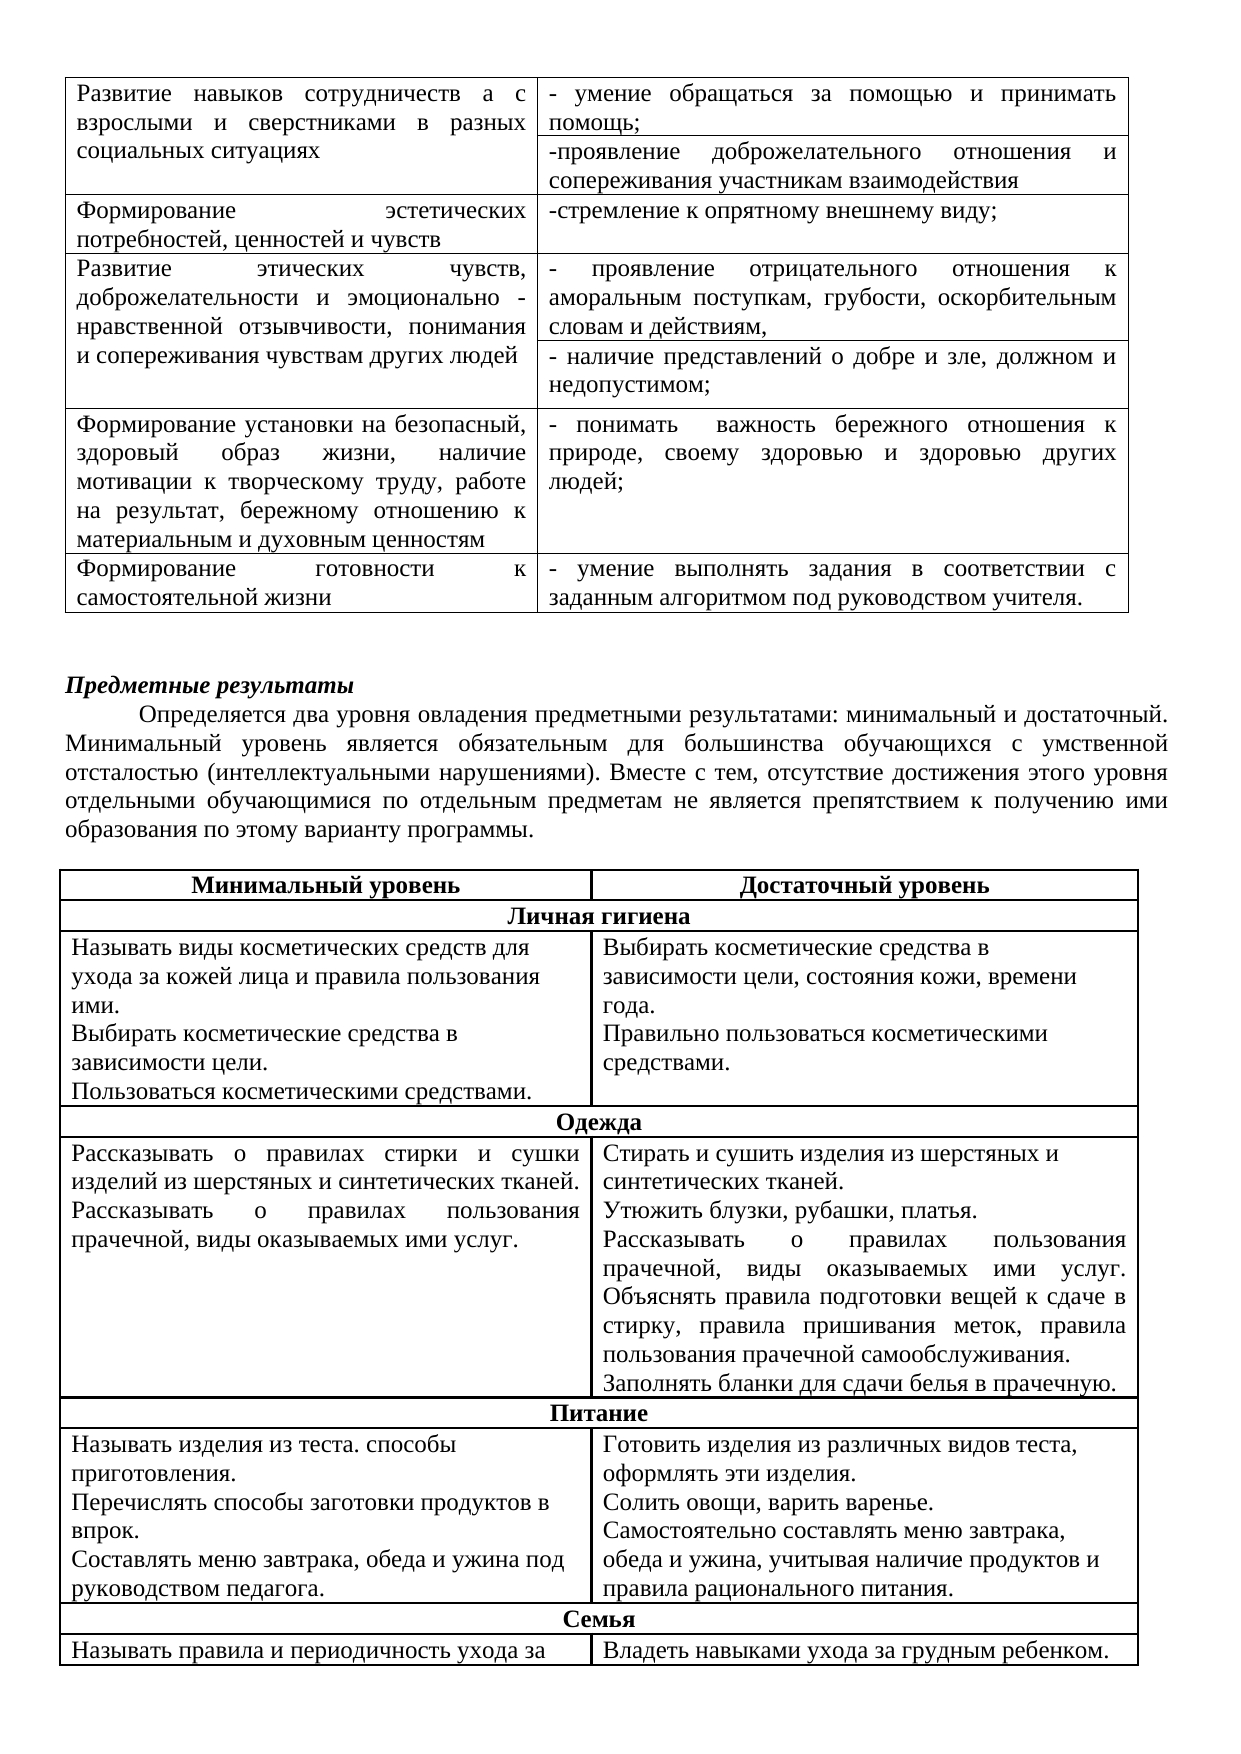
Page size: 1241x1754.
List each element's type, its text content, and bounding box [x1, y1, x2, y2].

table_cell - наличие представлений о добре и зле, должном и недопустимом; [538, 341, 1128, 408]
table_cell - проявление отрицательного отношения к аморальным поступкам, грубости, оскорбительным словам и действиям, [538, 254, 1128, 340]
table_cell - умение обращаться за помощью и принимать помощь; [538, 78, 1128, 135]
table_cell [61, 1635, 590, 1663]
table_cell Выбирать косметические средства в зависимости цели, состояния кожи, времени года. Правильно пользоваться косметическими средствами. [593, 932, 1137, 1105]
table_cell Формирование установки на безопасный, здоровый образ жизни, наличие мотивации к творческому труду, работе на результат, бережному отношению к материальным и духовным ценностям [66, 409, 537, 552]
table_cell Готовить изделия из различных видов теста, оформлять эти изделия. Солить овощи, варить варенье. Самостоятельно составлять меню завтрака, обеда и ужина, учитывая наличие продуктов и правила рационального питания. [593, 1429, 1137, 1602]
table_cell Стирать и сушить изделия из шерстяных и синтетических тканей. Утюжить блузки, рубашки, платья. Рассказывать о правилах пользования прачечной, виды оказываемых ими услуг. Объяснять правила подготовки вещей к сдаче в стирку, правила пришивания меток, правила пользования прачечной самообслуживания. Заполнять бланки для сдачи белья в прачечную. [593, 1138, 1137, 1396]
table_cell Личная гигиена [61, 901, 1137, 930]
text Определяется два уровня овладения предметными результатами: минимальный и достаточный. Минимальный уровень является обязательным для большинства обучающихся с умственной отсталостью (интеллектуальными нарушениями). Вместе с тем, отсутствие достижения этого уровня отдельными обучающимися по отдельным предметам не является препятствием к получению ими образования по этому варианту программы. [65, 699, 1169, 843]
table_cell - понимать важность бережного отношения к природе, своему здоровью и здоровью других людей; [538, 409, 1128, 552]
table_header Минимальный уровень [61, 871, 590, 899]
table_cell -стремление к опрятному внешнему виду; [538, 195, 1128, 252]
table_cell Рассказывать о правилах стирки и сушки изделий из шерстяных и синтетических тканей. Рассказывать о правилах пользования прачечной, виды оказываемых ими услуг. [61, 1138, 590, 1396]
table_header Достаточный уровень [593, 871, 1137, 899]
table_cell Формирование готовности к самостоятельной жизни [66, 554, 537, 612]
table_cell Питание [61, 1399, 1137, 1427]
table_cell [593, 1635, 1137, 1663]
table_cell Развитие этических чувств, доброжелательности и эмоционально -нравственной отзывчивости, понимания и сопережива­ния чувствам других людей [66, 254, 537, 408]
table_cell Формирование эстетических потребностей, ценностей и чувств [66, 195, 537, 252]
table_cell Называть виды косметических средств для ухода за кожей лица и правила пользования ими. Выбирать косметические средства в зависимости цели. Пользоваться косметическими средствами. [61, 932, 590, 1105]
table_cell Семья [61, 1604, 1137, 1633]
table_cell Одежда [61, 1107, 1137, 1136]
table_cell Называть изделия из теста. способы приготовления. Перечислять способы заготовки продуктов в впрок. Составлять меню завтрака, обеда и ужина под руководством педагога. [61, 1429, 590, 1602]
table_cell -проявление доброжелательного отношения и сопереживания участникам взаимодействия [538, 136, 1128, 194]
table_cell - умение выполнять задания в соответствии с заданным алгоритмом под руководством учителя. [538, 554, 1128, 612]
text Предметные результаты [65, 671, 1169, 699]
table_cell Развитие навыков сотрудничеств а с взрослыми и сверстниками в разных социальных ситуациях [66, 78, 537, 194]
